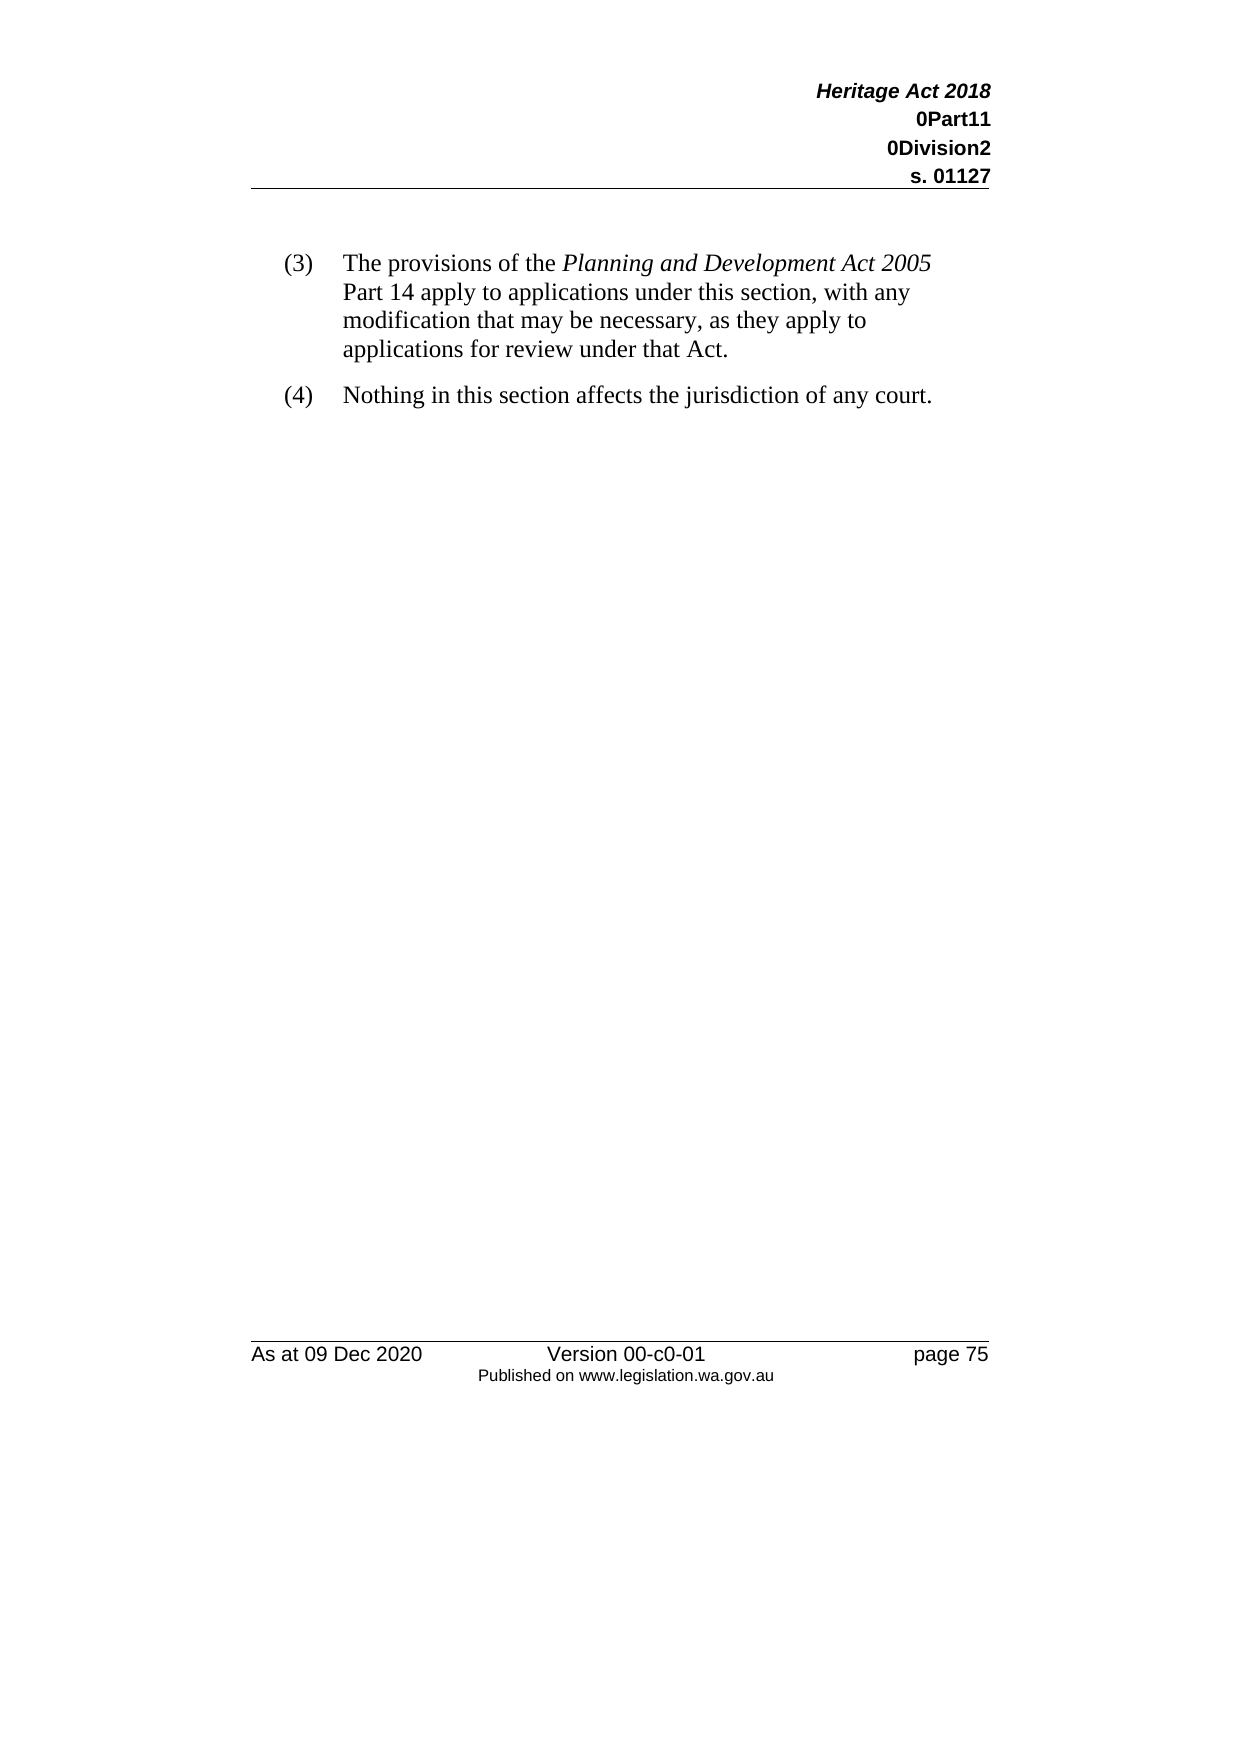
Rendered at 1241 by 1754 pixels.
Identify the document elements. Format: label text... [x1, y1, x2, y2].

text (4) Nothing in this section affects the jurisdiction of any court. [251, 380, 989, 408]
text (3) The provisions of the Planning and Development Act 2005 Part 14 apply to applications under this section, with any modification that may be necessary, as they apply to applications for review under that Act. [251, 248, 989, 363]
